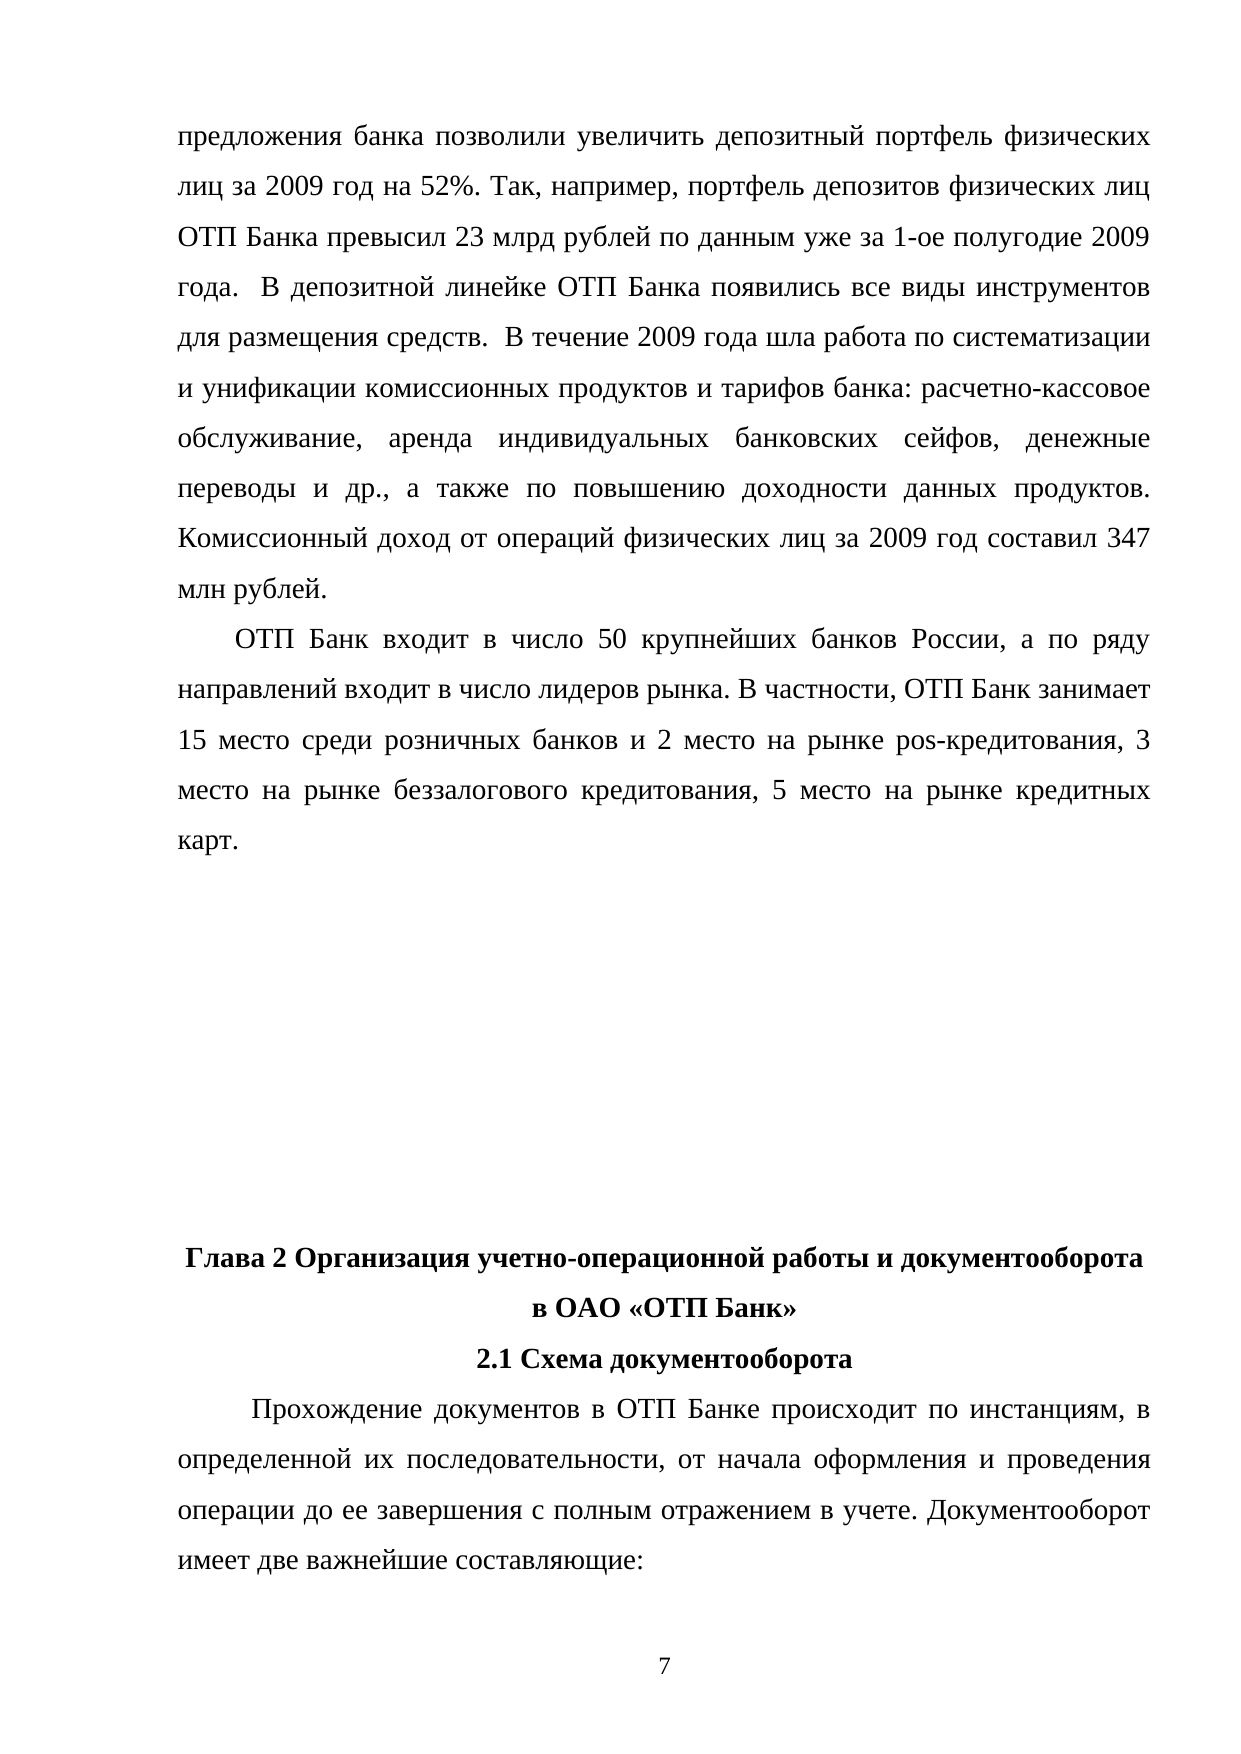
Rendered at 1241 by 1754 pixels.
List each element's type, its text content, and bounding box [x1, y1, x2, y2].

text Глава 2 Организация учетно-операционной работы и документооборота в ОАО «ОТП Банк» [177, 1240, 1152, 1324]
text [177, 118, 1152, 604]
text ОТП Банк входит в число 50 крупнейших банков России, а по ряду направлений входит в число лидеров рынка. В частности, ОТП Банк занимает 15 место среди розничных банков и 2 место на рынке pos-кредитования, 3 место на рынке беззалогового кредитования, 5 место на рынке кредитных карт. [177, 621, 1152, 856]
text 2.1 Схема документооборота [177, 1341, 1152, 1374]
text Прохождение документов в ОТП Банке происходит по инстанциям, в определенной их последовательности, от начала оформления и проведения операции до ее завершения с полным отражением в учете. Документооборот имеет две важнейшие составляющие: [177, 1391, 1152, 1576]
